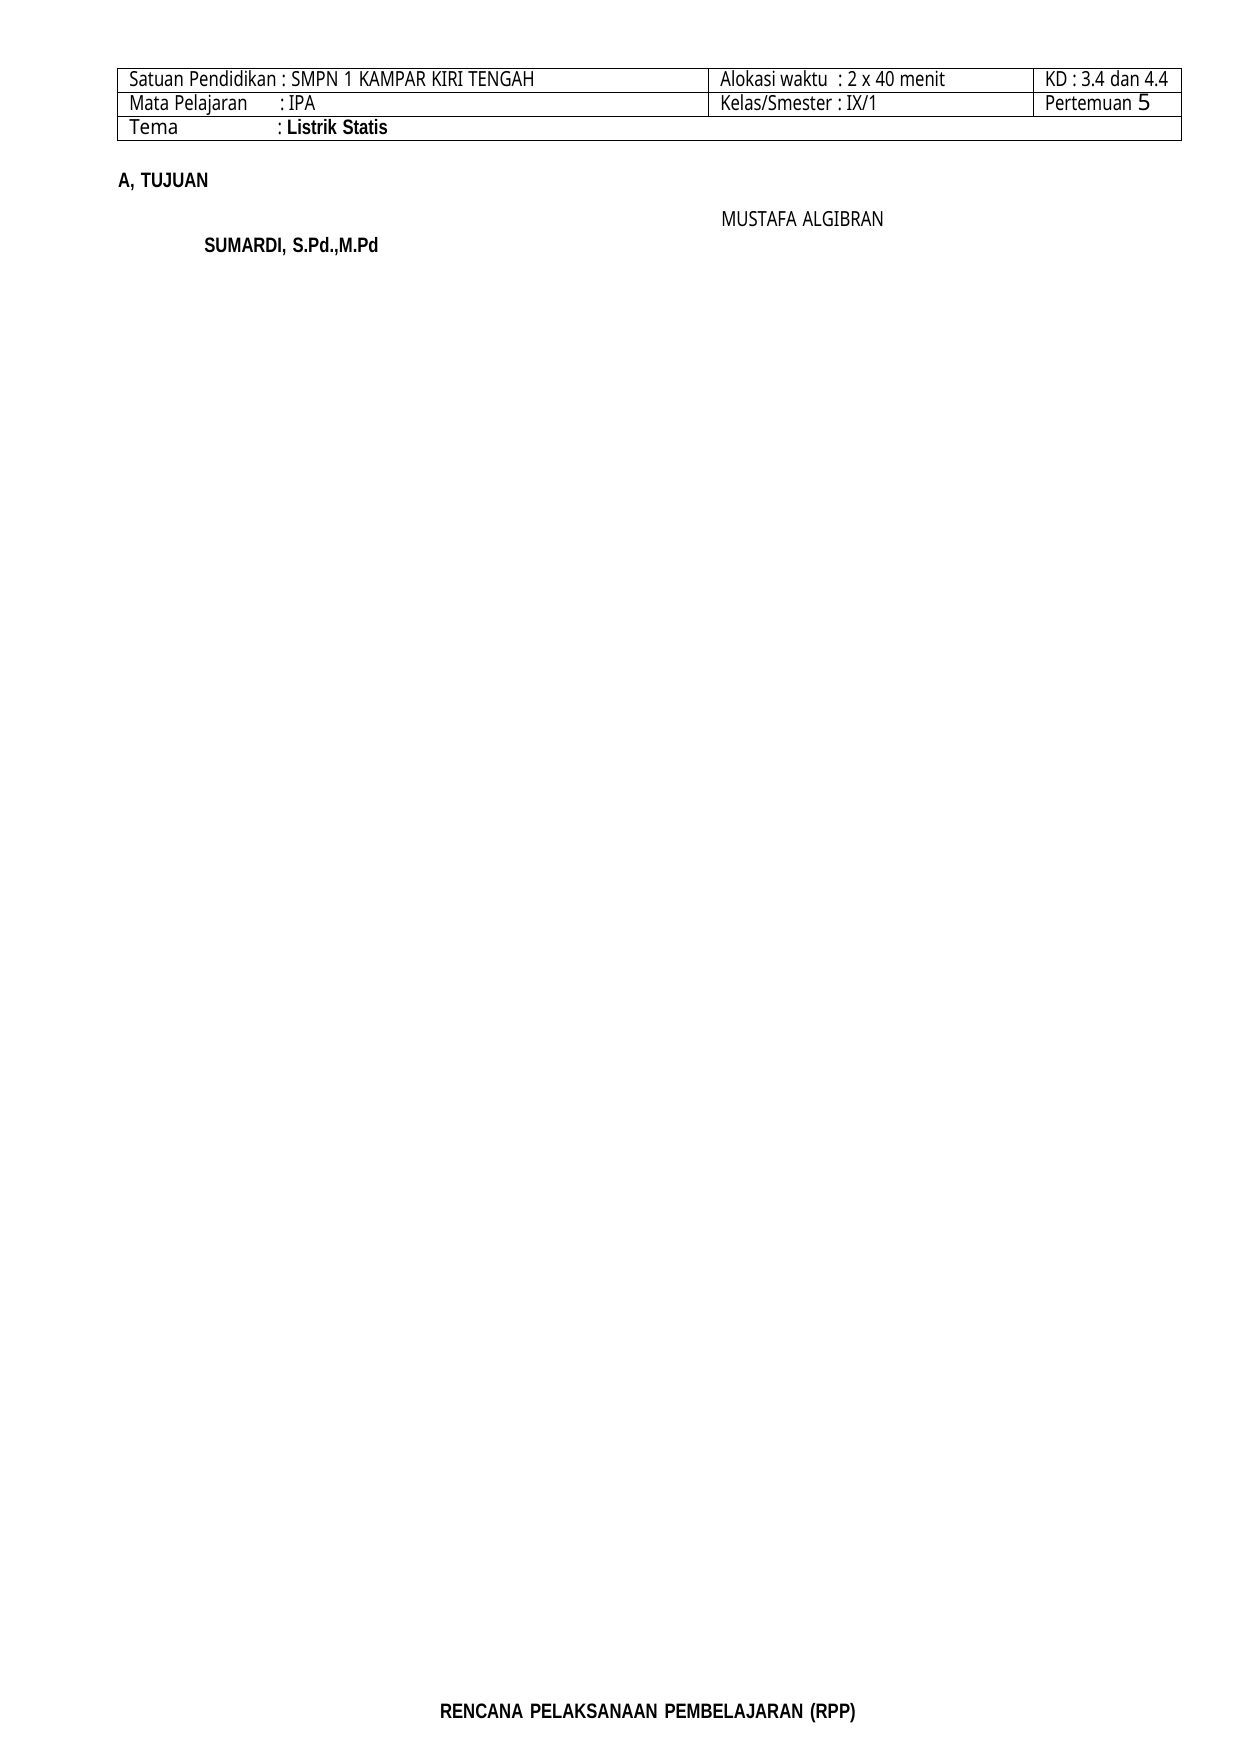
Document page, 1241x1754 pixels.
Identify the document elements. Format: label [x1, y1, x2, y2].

table_header [551, 190, 914, 257]
table_header [183, 190, 551, 257]
